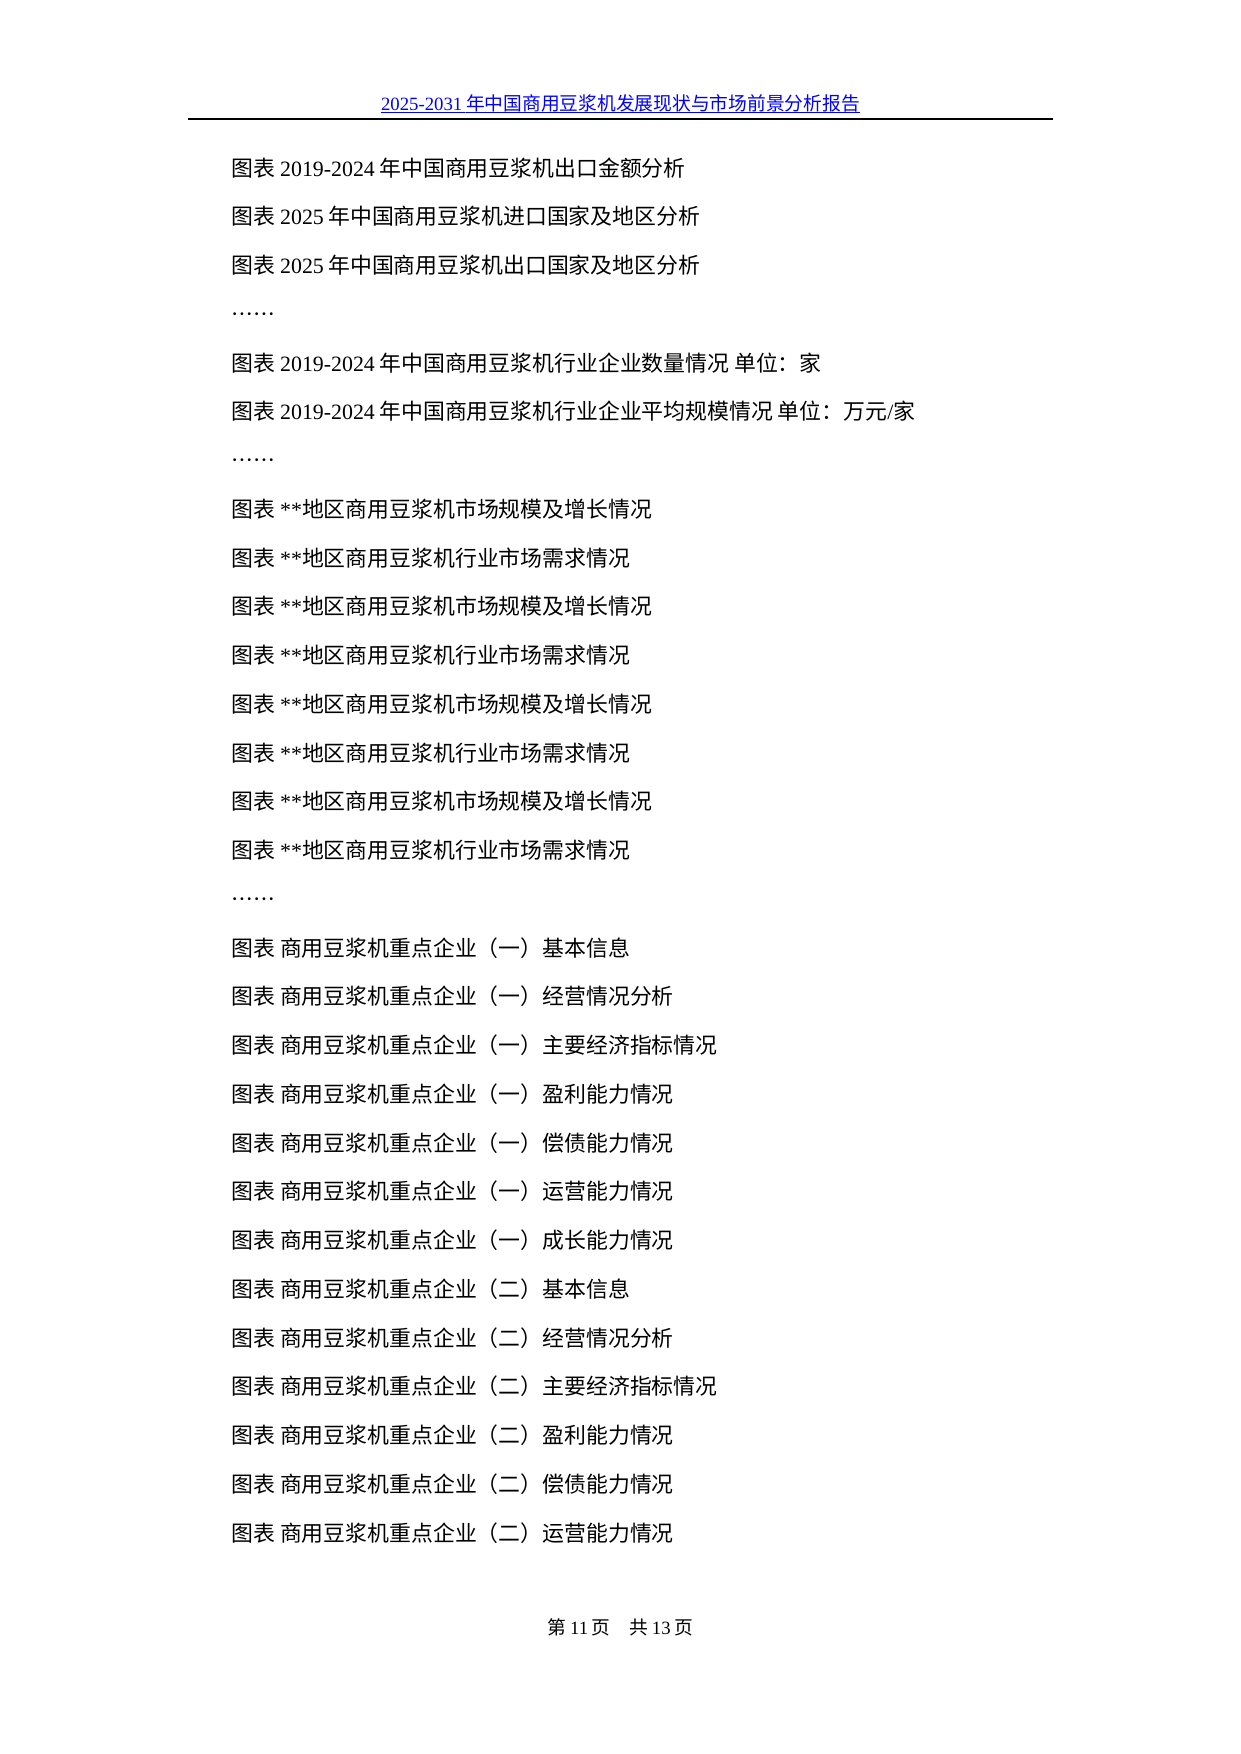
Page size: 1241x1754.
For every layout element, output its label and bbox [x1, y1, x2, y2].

text [187, 150, 1053, 1548]
